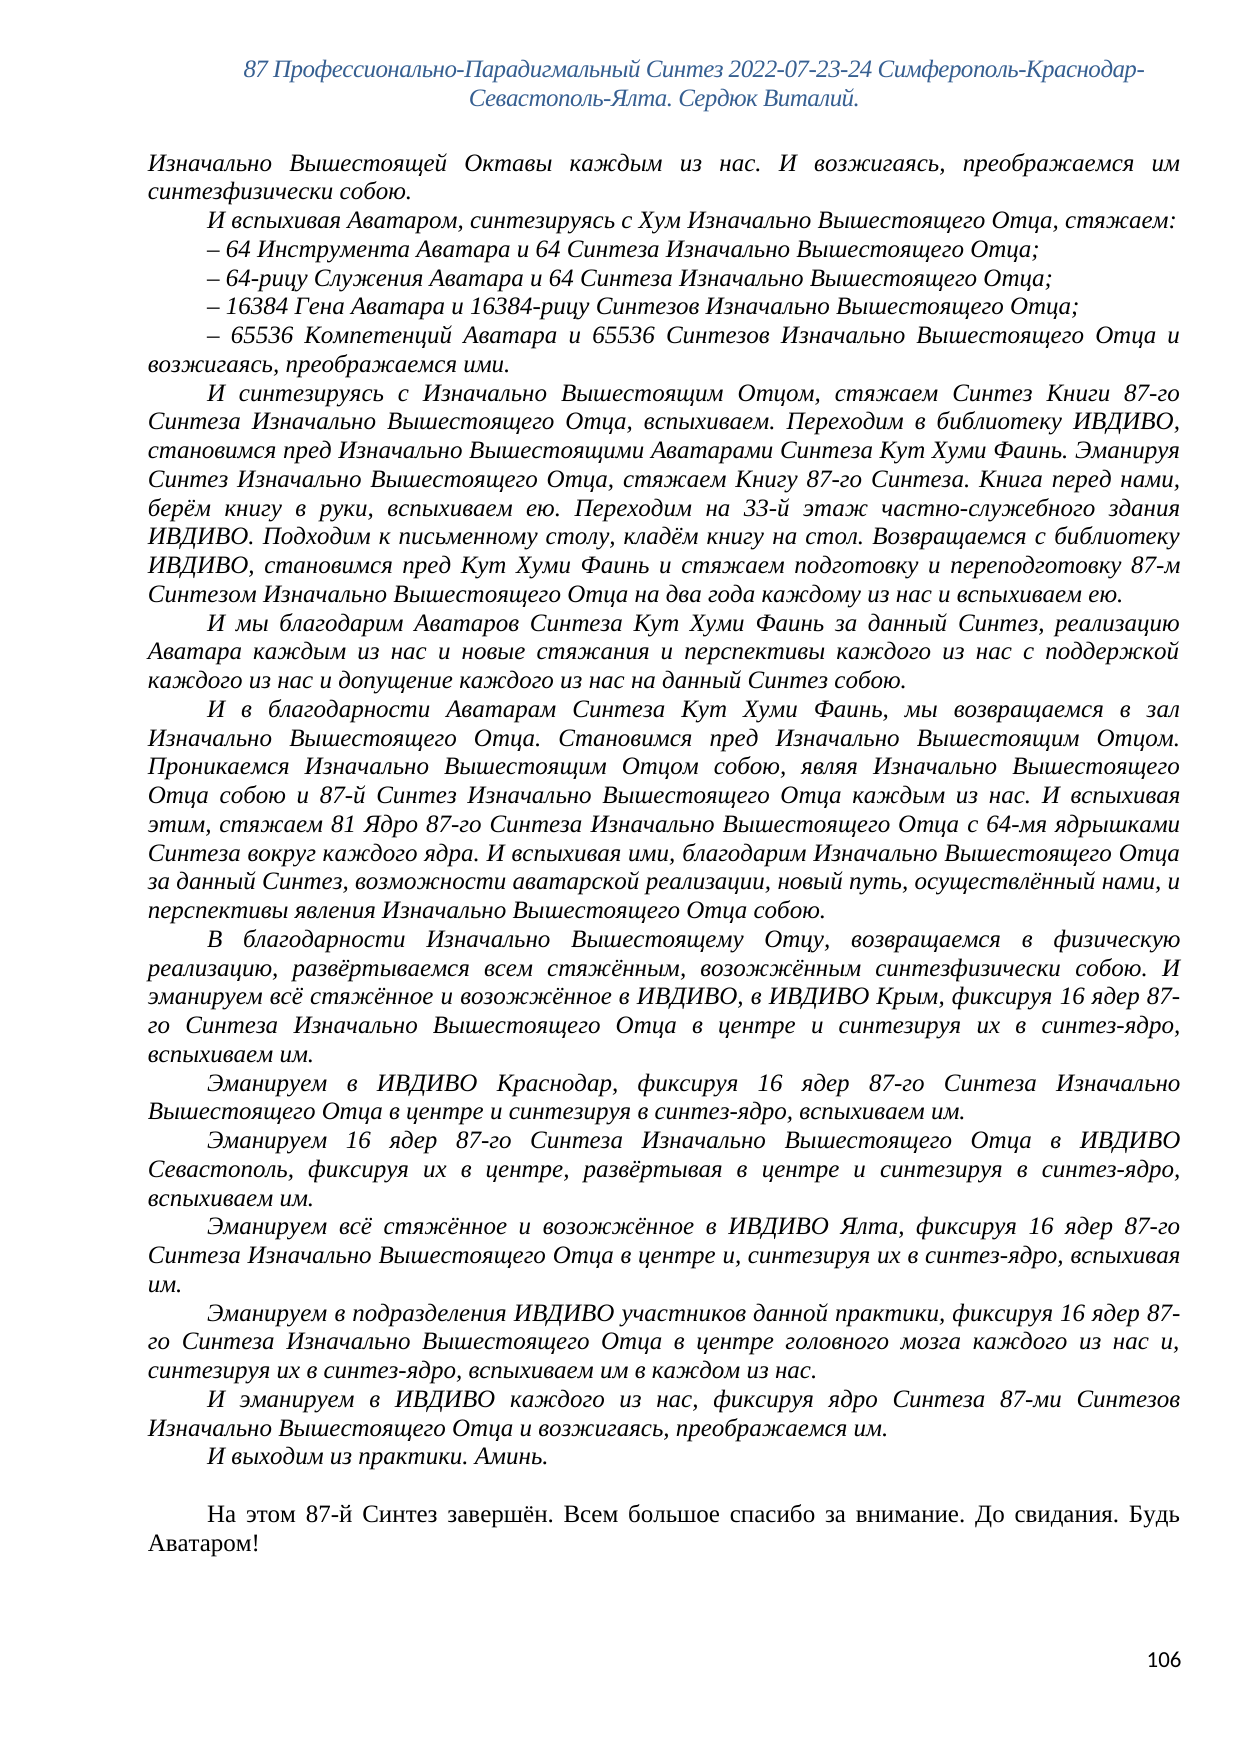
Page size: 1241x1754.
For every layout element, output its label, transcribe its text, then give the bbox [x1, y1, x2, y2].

text И выходим из практики. Аминь. [148, 1441, 1181, 1470]
text И мы благодарим Аватаров Синтеза Кут Хуми Фаинь за данный Синтез, реализацию Аватара каждым из нас и новые стяжания и перспективы каждого из нас с поддержкой каждого из нас и допущение каждого из нас на данный Синтез собою. [148, 608, 1181, 694]
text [148, 148, 1181, 205]
text Эманируем в ИВДИВО Краснодар, фиксируя 16 ядер 87-го Синтеза Изначально Вышестоящего Отца в центре и синтезируя в синтез-ядро, вспыхиваем им. [148, 1068, 1181, 1125]
text – 64 Инструмента Аватара и 64 Синтеза Изначально Вышестоящего Отца; [148, 234, 1181, 263]
text И в благодарности Аватарам Синтеза Кут Хуми Фаинь, мы возвращаемся в зал Изначально Вышестоящего Отца. Становимся пред Изначально Вышестоящим Отцом. Проникаемся Изначально Вышестоящим Отцом собою, являя Изначально Вышестоящего Отца собою и 87-й Синтез Изначально Вышестоящего Отца каждым из нас. И вспыхивая этим, стяжаем 81 Ядро 87-го Синтеза Изначально Вышестоящего Отца с 64-мя ядрышками Синтеза вокруг каждого ядра. И вспыхивая ими, благодарим Изначально Вышестоящего Отца за данный Синтез, возможности аватарской реализации, новый путь, осуществлённый нами, и перспективы явления Изначально Вышестоящего Отца собою. [148, 694, 1181, 924]
text В благодарности Изначально Вышестоящему Отцу, возвращаемся в физическую реализацию, развёртываемся всем стяжённым, возожжённым синтезфизически собою. И эманируем всё стяжённое и возожжённое в ИВДИВО, в ИВДИВО Крым, фиксируя 16 ядер 87-го Синтеза Изначально Вышестоящего Отца в центре и синтезируя их в синтез-ядро, вспыхиваем им. [148, 924, 1181, 1068]
text Эманируем в подразделения ИВДИВО участников данной практики, фиксируя 16 ядер 87-го Синтеза Изначально Вышестоящего Отца в центре головного мозга каждого из нас и, синтезируя их в синтез-ядро, вспыхиваем им в каждом из нас. [148, 1298, 1181, 1384]
text И эманируем в ИВДИВО каждого из нас, фиксируя ядро Синтеза 87-ми Синтезов Изначально Вышестоящего Отца и возжигаясь, преображаемся им. [148, 1384, 1181, 1441]
text Эманируем всё стяжённое и возожжённое в ИВДИВО Ялта, фиксируя 16 ядер 87-го Синтеза Изначально Вышестоящего Отца в центре и, синтезируя их в синтез-ядро, вспыхивая им. [148, 1211, 1181, 1298]
text И вспыхивая Аватаром, синтезируясь с Хум Изначально Вышестоящего Отца, стяжаем: [148, 205, 1181, 234]
text – 16384 Гена Аватара и 16384-рицу Синтезов Изначально Вышестоящего Отца; [148, 291, 1181, 320]
text На этом 87-й Синтез завершён. Всем большое спасибо за внимание. До свидания. Будь Аватаром! [148, 1499, 1181, 1556]
text – 64-рицу Служения Аватара и 64 Синтеза Изначально Вышестоящего Отца; [148, 263, 1181, 291]
text Эманируем 16 ядер 87-го Синтеза Изначально Вышестоящего Отца в ИВДИВО Севастополь, фиксируя их в центре, развёртывая в центре и синтезируя в синтез-ядро, вспыхиваем им. [148, 1125, 1181, 1211]
text – 65536 Компетенций Аватара и 65536 Синтезов Изначально Вышестоящего Отца и возжигаясь, преображаемся ими. [148, 320, 1181, 378]
text И синтезируясь с Изначально Вышестоящим Отцом, стяжаем Синтез Книги 87-го Синтеза Изначально Вышестоящего Отца, вспыхиваем. Переходим в библиотеку ИВДИВО, становимся пред Изначально Вышестоящими Аватарами Синтеза Кут Хуми Фаинь. Эманируя Синтез Изначально Вышестоящего Отца, стяжаем Книгу 87-го Синтеза. Книга перед нами, берём книгу в руки, вспыхиваем ею. Переходим на 33-й этаж частно-служебного здания ИВДИВО. Подходим к письменному столу, кладём книгу на стол. Возвращаемся с библиотеку ИВДИВО, становимся пред Кут Хуми Фаинь и стяжаем подготовку и переподготовку 87-м Синтезом Изначально Вышестоящего Отца на два года каждому из нас и вспыхиваем ею. [148, 378, 1181, 608]
